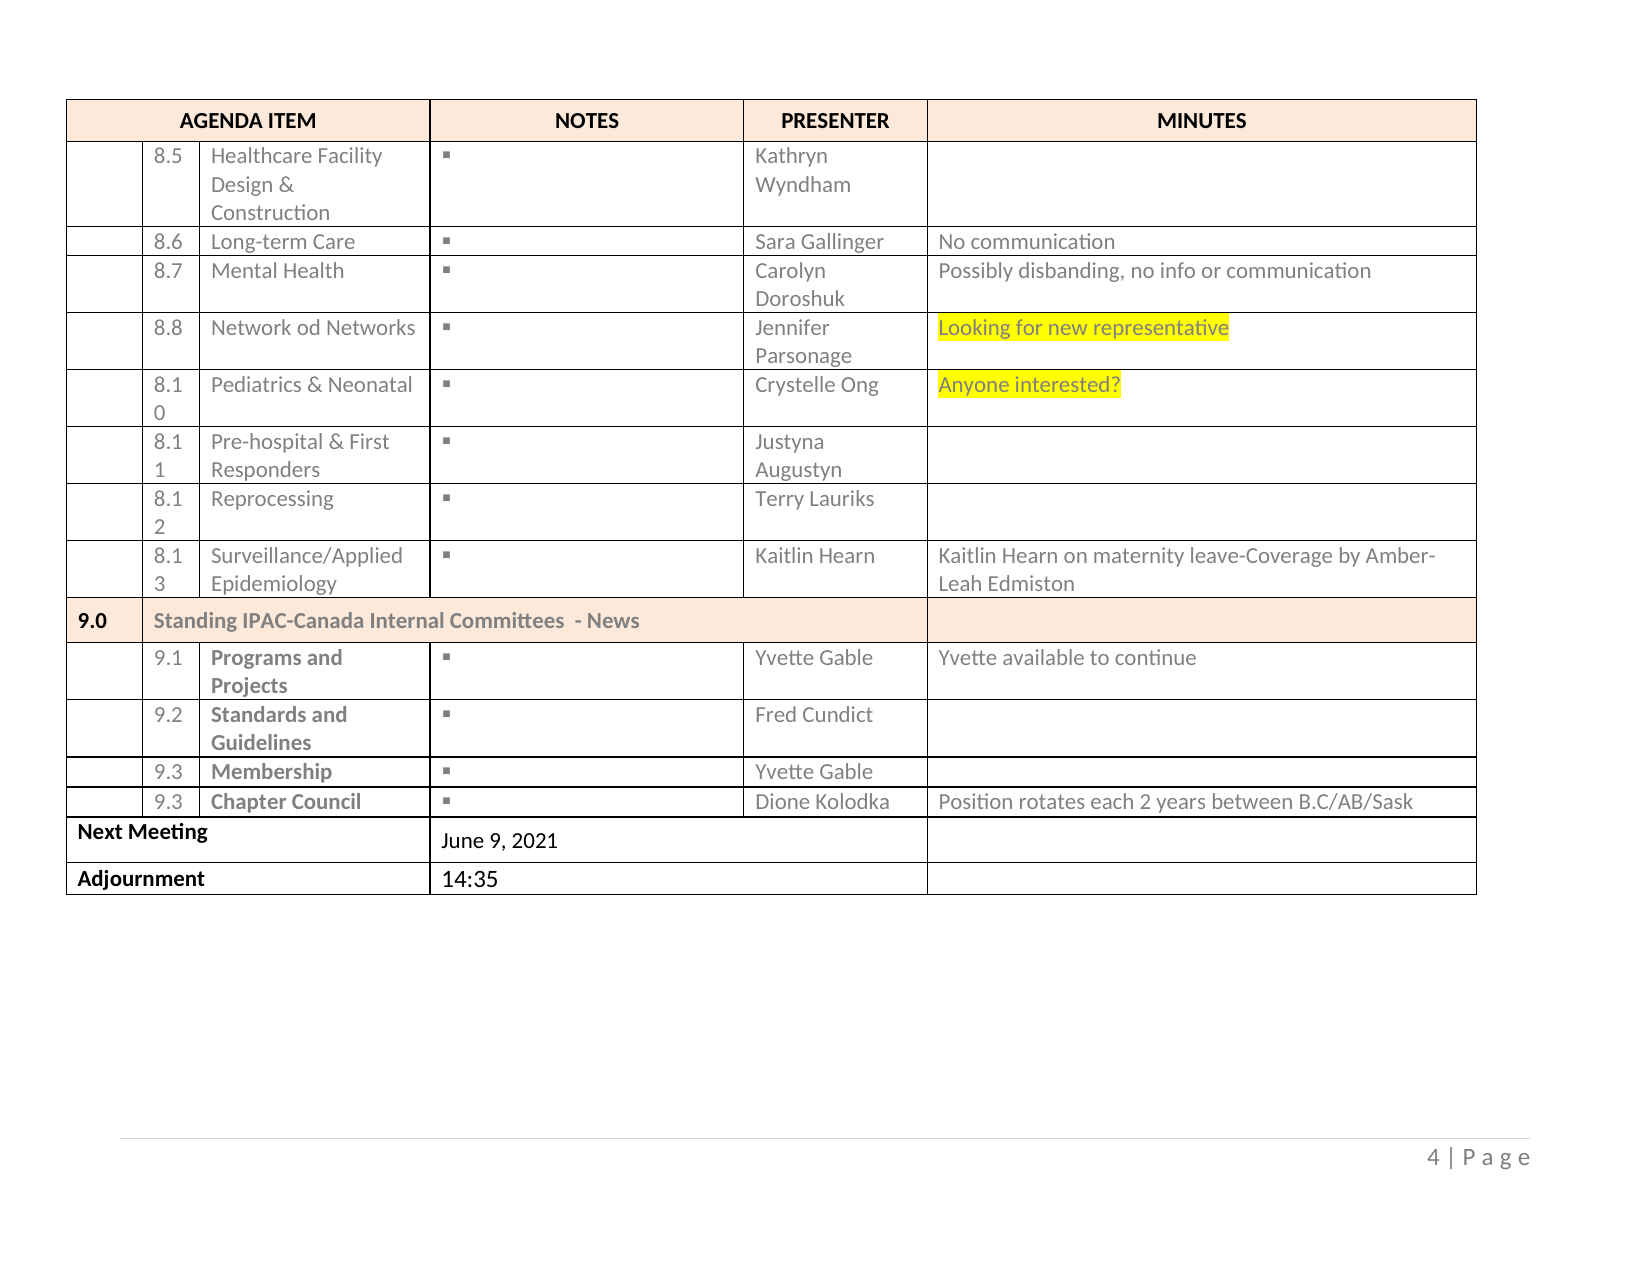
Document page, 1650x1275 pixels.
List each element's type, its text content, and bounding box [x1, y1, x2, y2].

table_cell 9.2 [143, 700, 199, 756]
table_cell Network od Networks [200, 313, 429, 369]
table_cell 8.10 [143, 370, 199, 426]
table_cell Pre-hospital & First Responders [200, 427, 429, 483]
table_header PRESENTER [744, 100, 927, 141]
table_cell Adjournment [67, 863, 429, 894]
table_cell Kaitlin Hearn on maternity leave-Coverage by Amber-Leah Edmiston [928, 541, 1476, 597]
table_cell Justyna Augustyn [744, 427, 927, 483]
table_header MINUTES [928, 100, 1476, 141]
table_cell [67, 643, 142, 699]
table_cell 9.3 [143, 758, 199, 786]
table_cell [431, 643, 743, 699]
table_cell [928, 700, 1476, 756]
table_cell Standards and Guidelines [200, 700, 429, 756]
table_cell [67, 427, 142, 483]
table_cell Crystelle Ong [744, 370, 927, 426]
table_cell 8.13 [143, 541, 199, 597]
table_cell 14:35 [431, 863, 927, 894]
table_cell Looking for new representative [928, 313, 1476, 369]
table_cell 8.8 [143, 313, 199, 369]
table_cell Dione Kolodka [744, 788, 927, 816]
table_cell Chapter Council [200, 788, 429, 816]
table_cell Kaitlin Hearn [744, 541, 927, 597]
table_cell Next Meeting [67, 818, 429, 862]
table_cell [67, 227, 142, 255]
table_cell Long-term Care [200, 227, 429, 255]
table_cell 9.3 [143, 788, 199, 816]
table_cell [928, 484, 1476, 540]
table_cell Terry Lauriks [744, 484, 927, 540]
table_cell Reprocessing [200, 484, 429, 540]
table_cell Position rotates each 2 years between B.C/AB/Sask [928, 788, 1476, 816]
table_cell Yvette Gable [744, 643, 927, 699]
table_cell Kathryn Wyndham [744, 142, 927, 226]
table_header NOTES [431, 100, 743, 141]
table_cell Programs and Projects [200, 643, 429, 699]
table_cell 8.6 [143, 227, 199, 255]
table_cell [431, 427, 743, 483]
table_cell Yvette Gable [744, 758, 927, 786]
table_cell Surveillance/Applied Epidemiology [200, 541, 429, 597]
table_cell [431, 227, 743, 255]
table_cell Membership [200, 758, 429, 786]
table_cell [431, 484, 743, 540]
table_cell [928, 142, 1476, 226]
table_cell [67, 370, 142, 426]
table_cell Sara Gallinger [744, 227, 927, 255]
table_cell 9.1 [143, 643, 199, 699]
table_cell [67, 484, 142, 540]
table_cell [431, 788, 743, 816]
table_cell No communication [928, 227, 1476, 255]
table_cell 8.12 [143, 484, 199, 540]
table_cell Pediatrics & Neonatal [200, 370, 429, 426]
table_header AGENDA ITEM [67, 100, 429, 141]
table_cell [67, 700, 142, 756]
table_cell [67, 142, 142, 226]
table_cell Standing IPAC-Canada Internal Committees - News [143, 598, 927, 642]
table_cell Possibly disbanding, no info or communication [928, 256, 1476, 312]
table_cell Mental Health [200, 256, 429, 312]
table_cell [67, 788, 142, 816]
table_cell Yvette available to continue [928, 643, 1476, 699]
table_cell [928, 598, 1476, 642]
table_cell 8.11 [143, 427, 199, 483]
table_cell [928, 758, 1476, 786]
table_cell [431, 758, 743, 786]
table_cell [431, 142, 743, 226]
table_cell [67, 256, 142, 312]
table_cell [431, 370, 743, 426]
table_cell [928, 427, 1476, 483]
table_cell [928, 818, 1476, 862]
table_cell [67, 313, 142, 369]
table_cell [431, 256, 743, 312]
table_cell Carolyn Doroshuk [744, 256, 927, 312]
table_cell Fred Cundict [744, 700, 927, 756]
table_cell [431, 700, 743, 756]
table_cell June 9, 2021 [431, 818, 927, 862]
table_cell Anyone interested? [928, 370, 1476, 426]
table_cell Jennifer Parsonage [744, 313, 927, 369]
table_cell 9.0 [67, 598, 142, 642]
table_cell [431, 313, 743, 369]
table_cell 8.5 [143, 142, 199, 226]
table_cell [67, 541, 142, 597]
table_cell [431, 541, 743, 597]
table_cell [928, 863, 1476, 894]
table_cell Healthcare Facility Design & Construction [200, 142, 429, 226]
table_cell [67, 758, 142, 786]
table_cell 8.7 [143, 256, 199, 312]
